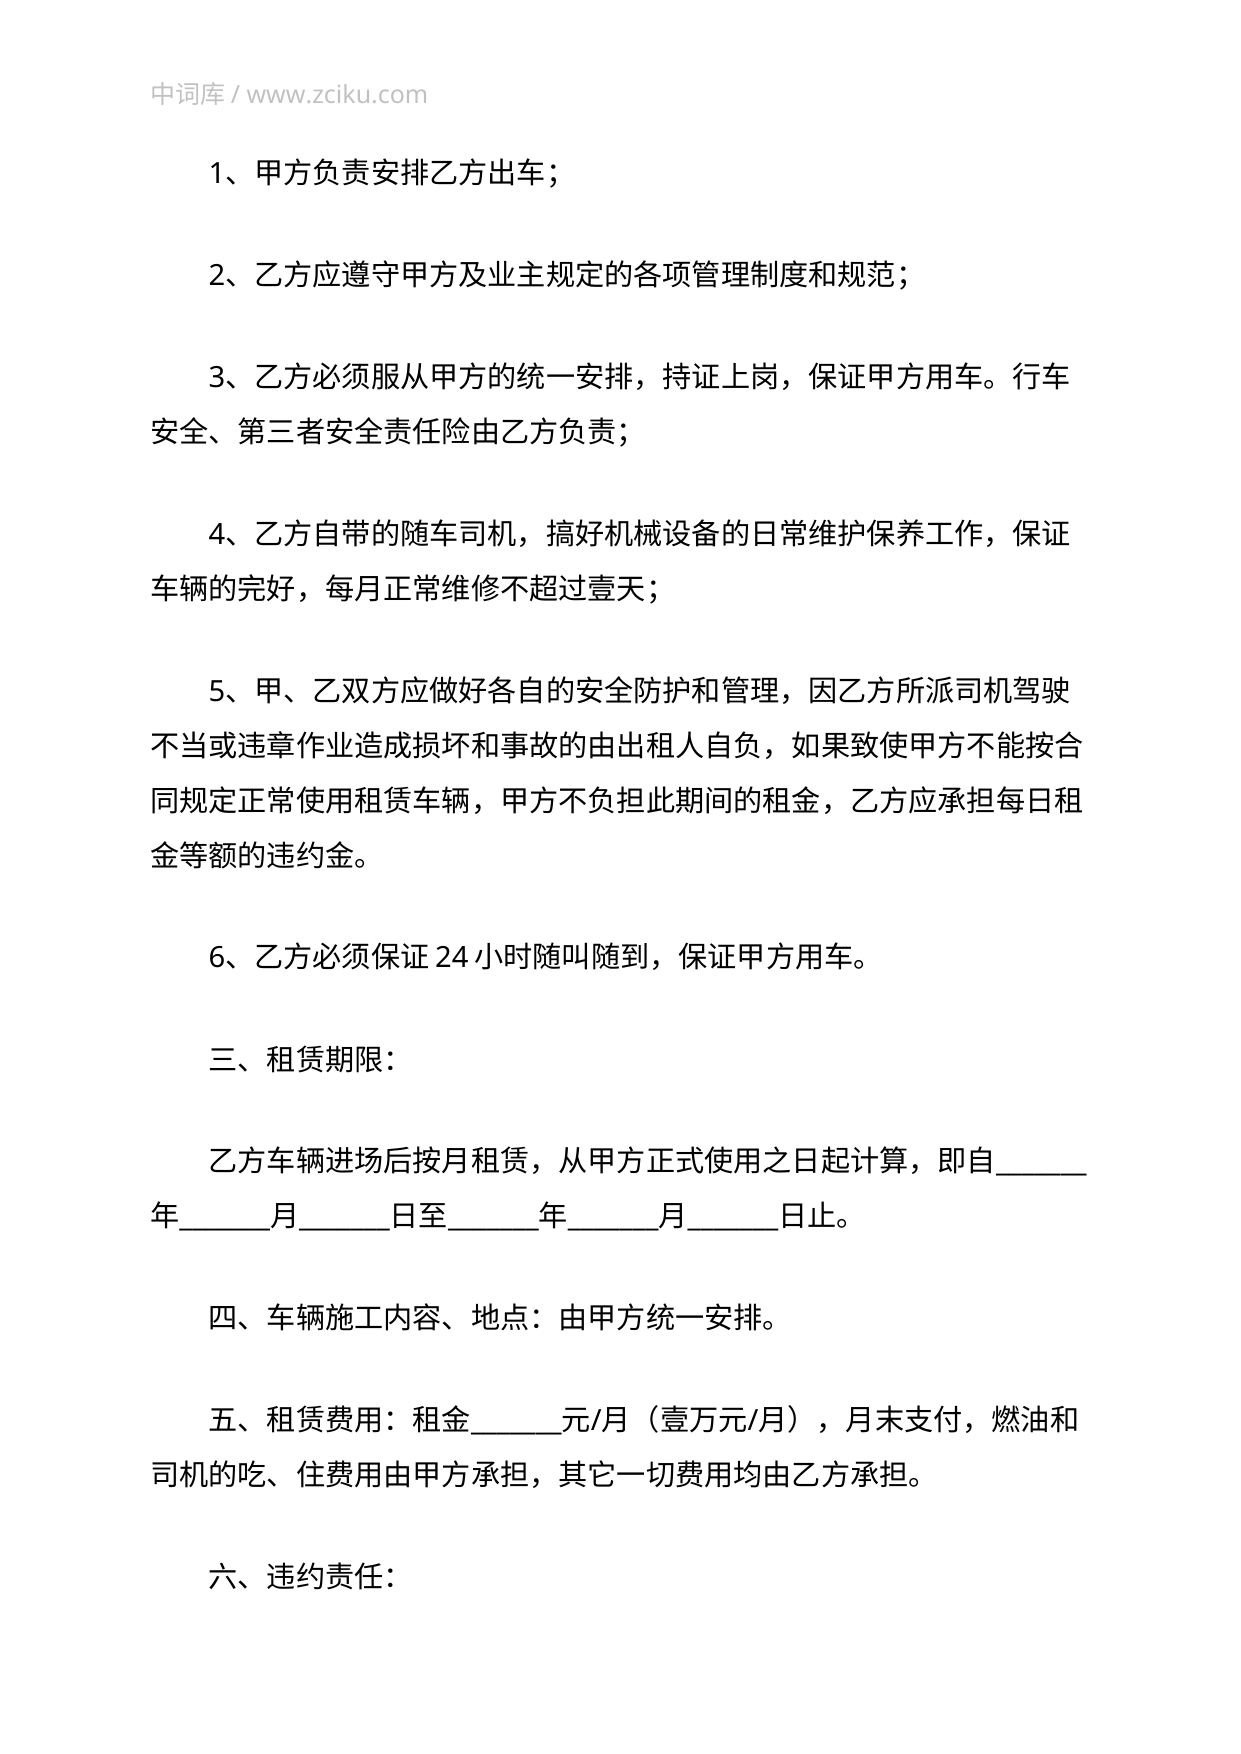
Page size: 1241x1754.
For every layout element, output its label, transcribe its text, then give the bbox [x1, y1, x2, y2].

text 六、违约责任： [150, 1553, 1090, 1596]
text 乙方车辆进场后按月租赁，从甲方正式使用之日起计算，即自_______年_______月_______日至_______年_______月_______日止。 [150, 1138, 1090, 1235]
text 2、乙方应遵守甲方及业主规定的各项管理制度和规范； [150, 252, 1090, 294]
text 4、乙方自带的随车司机，搞好机械设备的日常维护保养工作，保证车辆的完好，每月正常维修不超过壹天； [150, 511, 1090, 608]
text 五、租赁费用：租金_______元/月（壹万元/月），月末支付，燃油和司机的吃、住费用由甲方承担，其它一切费用均由乙方承担。 [150, 1397, 1090, 1494]
text 1、甲方负责安排乙方出车； [150, 150, 1090, 192]
text 3、乙方必须服从甲方的统一安排，持证上岗，保证甲方用车。行车安全、第三者安全责任险由乙方负责； [150, 354, 1090, 451]
text 6、乙方必须保证24小时随叫随到，保证甲方用车。 [150, 934, 1090, 976]
text 5、甲、乙双方应做好各自的安全防护和管理，因乙方所派司机驾驶不当或违章作业造成损坏和事故的由出租人自负，如果致使甲方不能按合同规定正常使用租赁车辆，甲方不负担此期间的租金，乙方应承担每日租金等额的违约金。 [150, 667, 1090, 874]
text 三、租赁期限： [150, 1036, 1090, 1078]
text 四、车辆施工内容、地点：由甲方统一安排。 [150, 1295, 1090, 1337]
